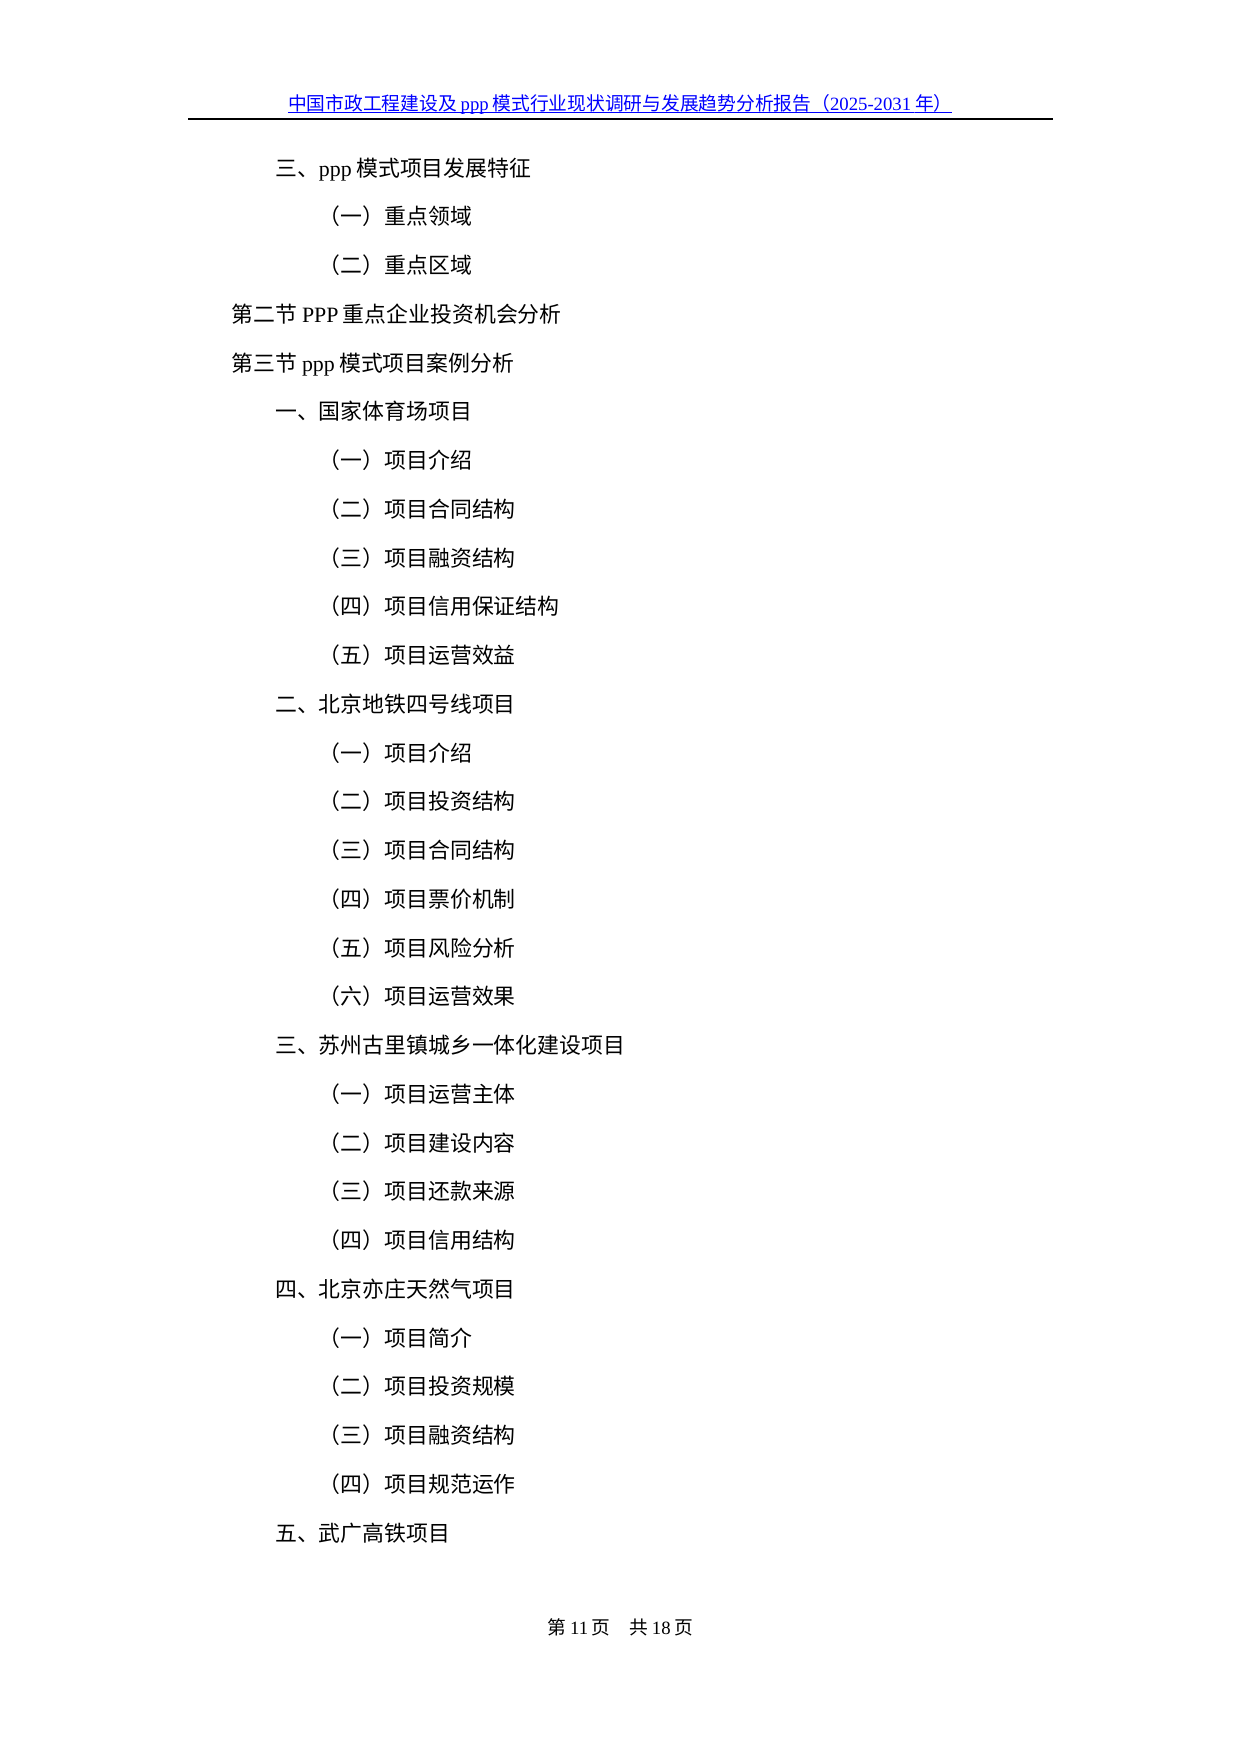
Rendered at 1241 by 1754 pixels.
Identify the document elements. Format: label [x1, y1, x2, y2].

text [187, 150, 1053, 1548]
